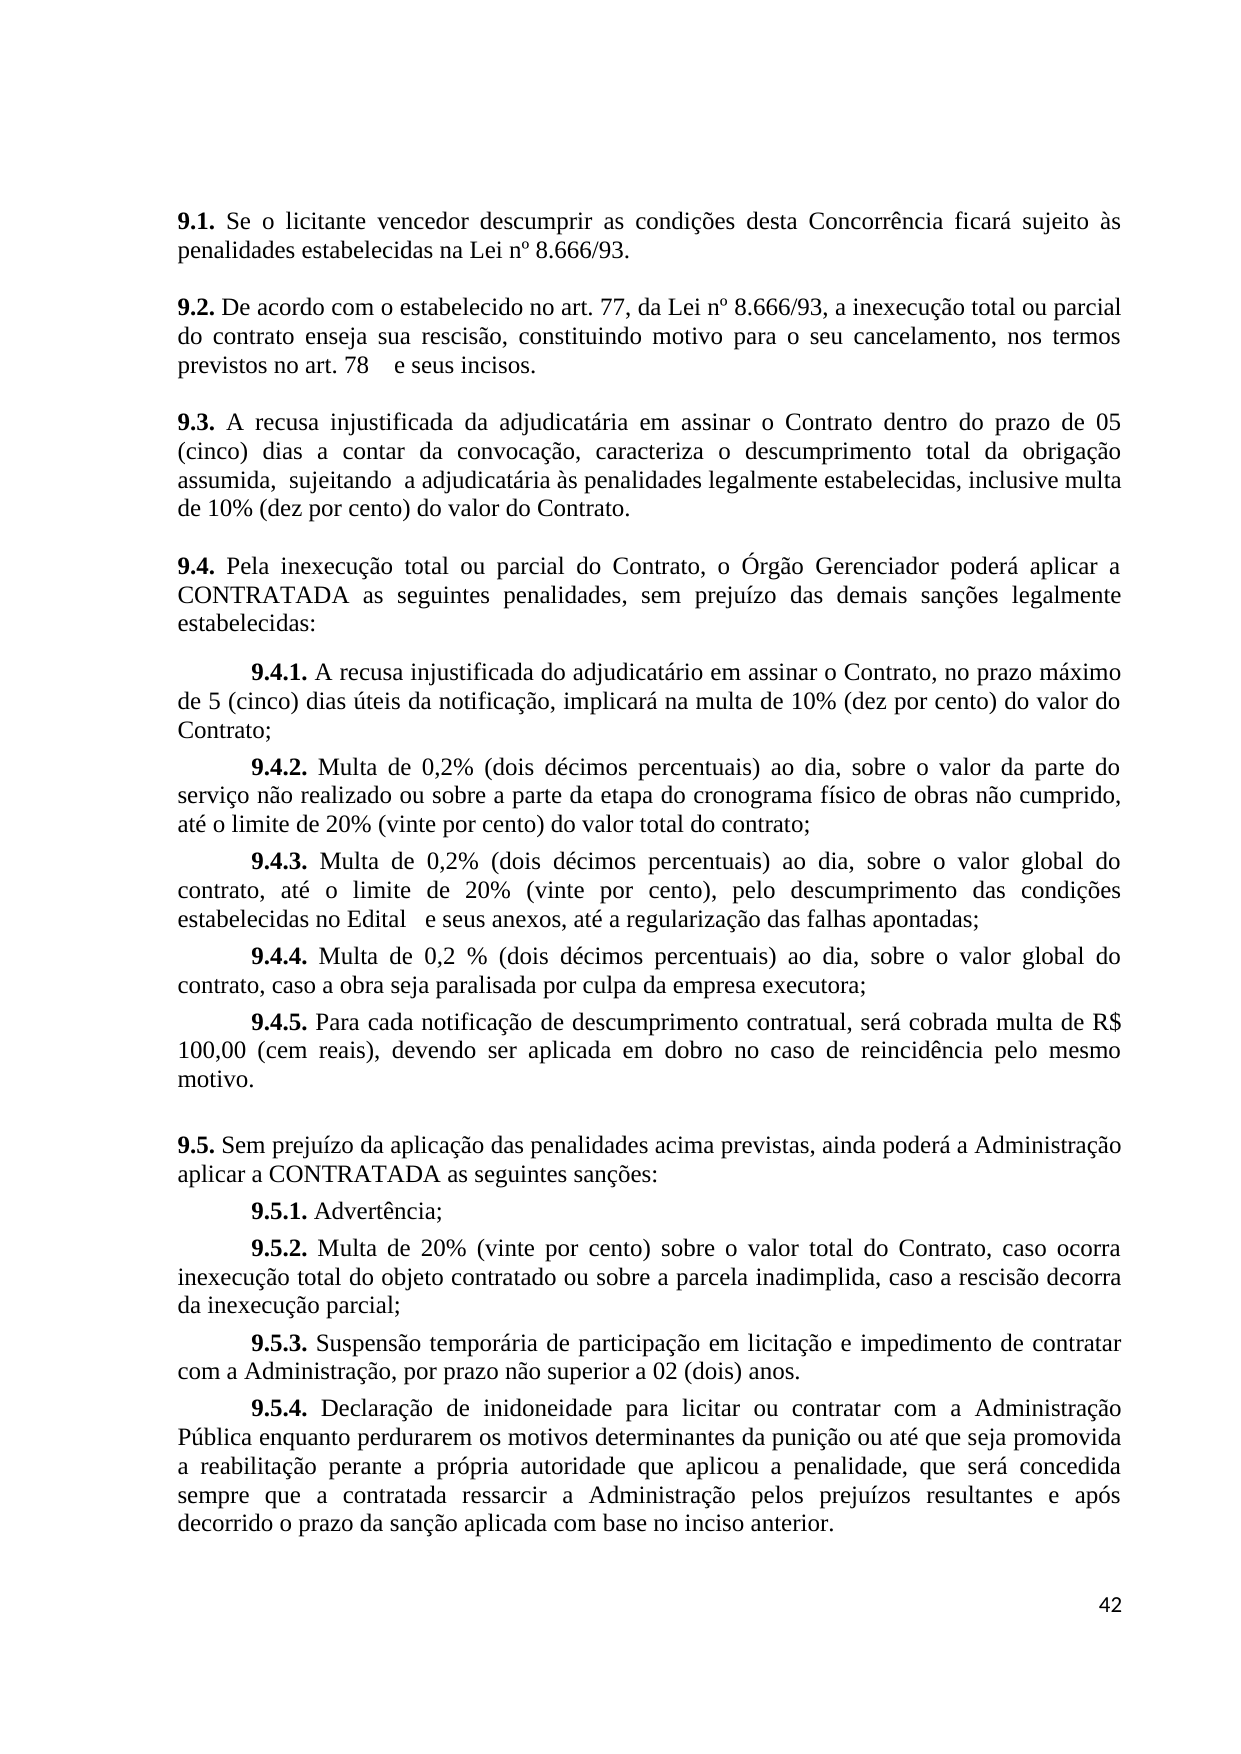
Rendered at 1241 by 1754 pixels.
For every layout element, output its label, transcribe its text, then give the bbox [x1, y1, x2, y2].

text 9.5.2. Multa de 20% (vinte por cento) sobre o valor total do Contrato, caso ocorra inexecução total do objeto contratado ou sobre a parcela inadimplida, caso a rescisão decorra da inexecução parcial; [177, 1233, 1122, 1319]
text 9.4.5. Para cada notificação de descumprimento contratual, será cobrada multa de R$ 100,00 (cem reais), devendo ser aplicada em dobro no caso de reincidência pelo mesmo motivo. [177, 1007, 1122, 1093]
text 9.5.3. Suspensão temporária de participação em licitação e impedimento de contratar com a Administração, por prazo não superior a 02 (dois) anos. [177, 1328, 1122, 1385]
text 9.2. De acordo com o estabelecido no art. 77, da Lei nº 8.666/93, a inexecução total ou parcial do contrato enseja sua rescisão, constituindo motivo para o seu cancelamento, nos termos previstos no art. 78 e seus incisos. [177, 292, 1122, 378]
text 9.4.1. A recusa injustificada do adjudicatário em assinar o Contrato, no prazo máximo de 5 (cinco) dias úteis da notificação, implicará na multa de 10% (dez por cento) do valor do Contrato; [177, 657, 1122, 743]
text 9.4.2. Multa de 0,2% (dois décimos percentuais) ao dia, sobre o valor da parte do serviço não realizado ou sobre a parte da etapa do cronograma físico de obras não cumprido, até o limite de 20% (vinte por cento) do valor total do contrato; [177, 752, 1122, 838]
text 9.5.1. Advertência; [177, 1196, 1122, 1225]
text 9.4. Pela inexecução total ou parcial do Contrato, o Órgão Gerenciador poderá aplicar a CONTRATADA as seguintes penalidades, sem prejuízo das demais sanções legalmente estabelecidas: [177, 551, 1122, 637]
text 9.4.4. Multa de 0,2 % (dois décimos percentuais) ao dia, sobre o valor global do contrato, caso a obra seja paralisada por culpa da empresa executora; [177, 941, 1122, 998]
text 9.5. Sem prejuízo da aplicação das penalidades acima previstas, ainda poderá a Administração aplicar a CONTRATADA as seguintes sanções: [177, 1130, 1122, 1188]
text 9.1. Se o licitante vencedor descumprir as condições desta Concorrência ficará sujeito às penalidades estabelecidas na Lei nº 8.666/93. [177, 206, 1122, 263]
text 9.3. A recusa injustificada da adjudicatária em assinar o Contrato dentro do prazo de 05 (cinco) dias a contar da convocação, caracteriza o descumprimento total da obrigação assumida, sujeitando a adjudicatária às penalidades legalmente estabelecidas, inclusive multa de 10% (dez por cento) do valor do Contrato. [177, 407, 1122, 522]
text 9.5.4. Declaração de inidoneidade para licitar ou contratar com a Administração Pública enquanto perdurarem os motivos determinantes da punição ou até que seja promovida a reabilitação perante a própria autoridade que aplicou a penalidade, que será concedida sempre que a contratada ressarcir a Administração pelos prejuízos resultantes e após decorrido o prazo da sanção aplicada com base no inciso anterior. [177, 1393, 1122, 1537]
text 9.4.3. Multa de 0,2% (dois décimos percentuais) ao dia, sobre o valor global do contrato, até o limite de 20% (vinte por cento), pelo descumprimento das condições estabelecidas no Edital e seus anexos, até a regularização das falhas apontadas; [177, 846, 1122, 933]
